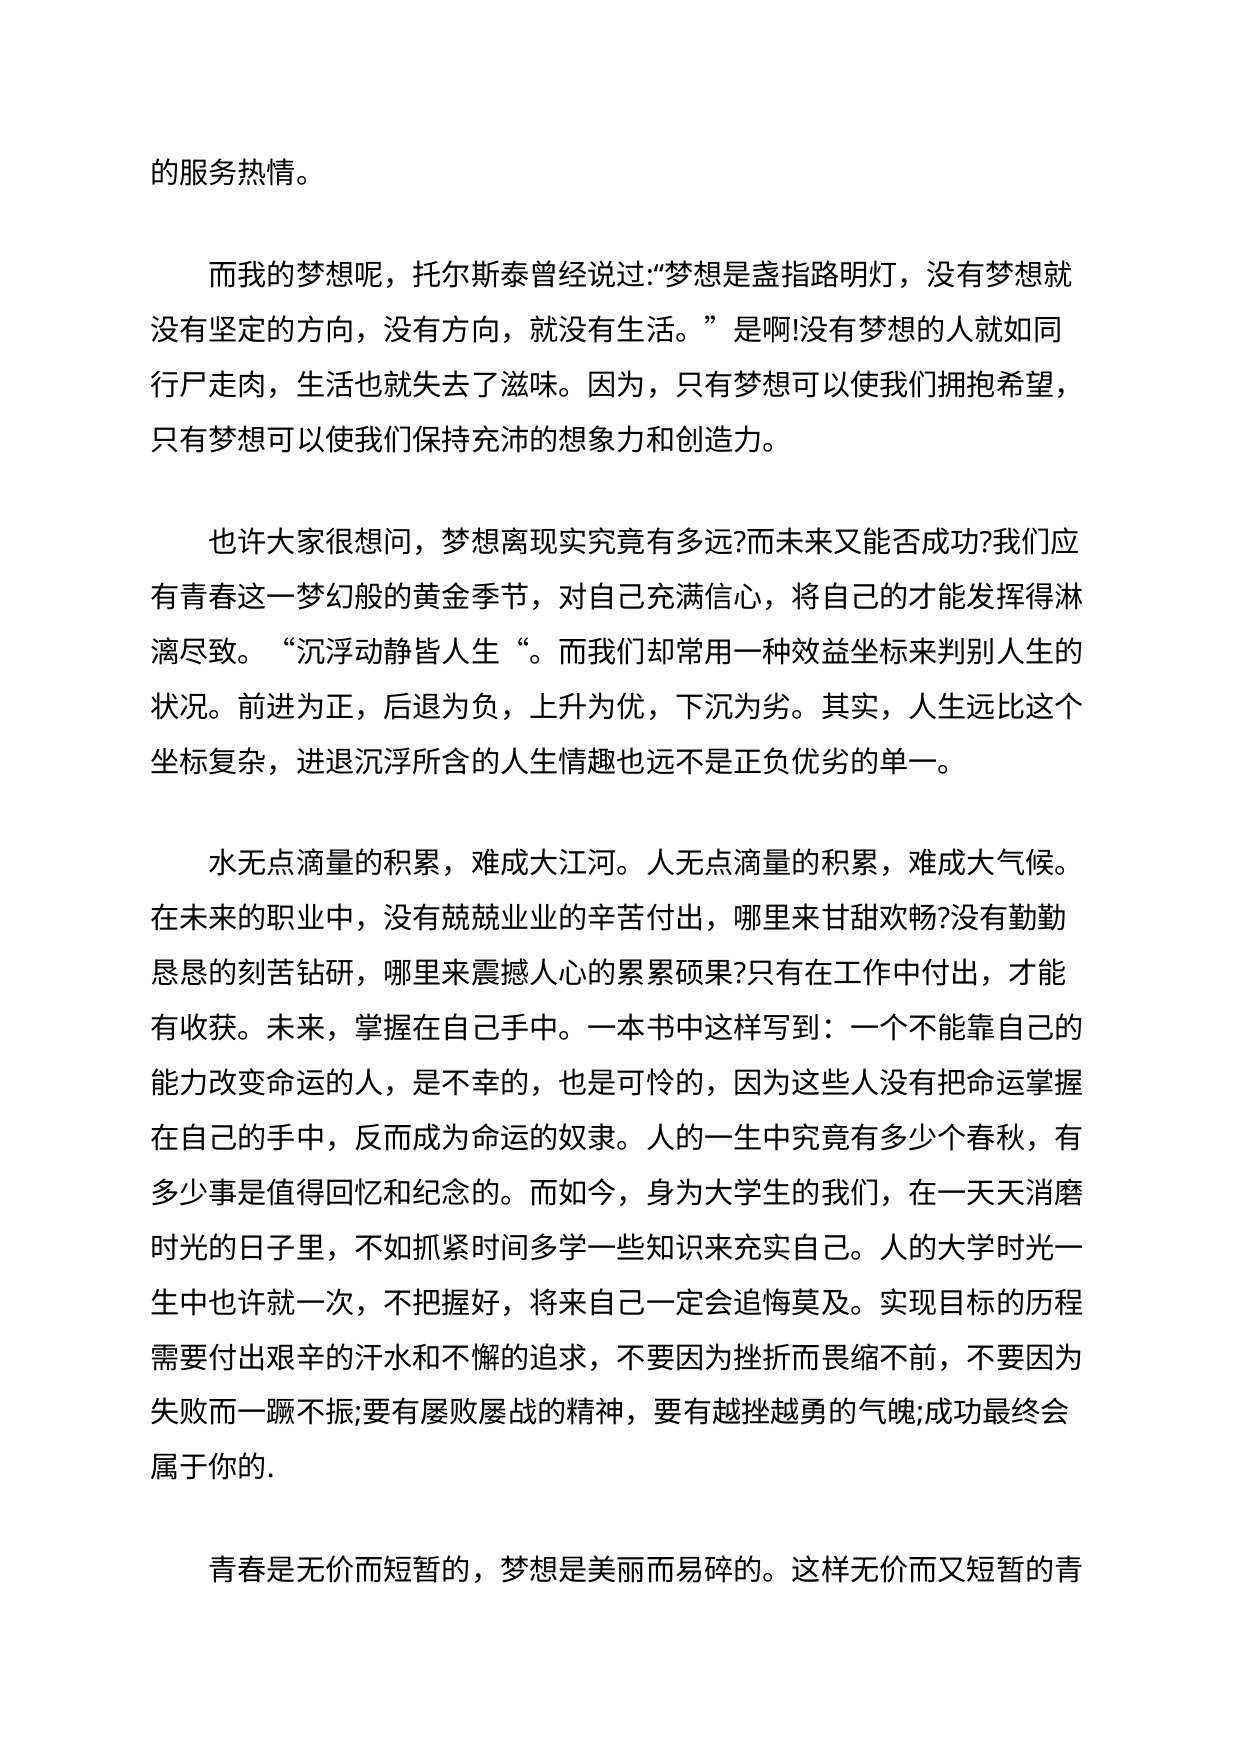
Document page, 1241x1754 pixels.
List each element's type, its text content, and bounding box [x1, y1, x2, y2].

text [150, 1546, 1090, 1588]
text 而我的梦想呢，托尔斯泰曾经说过:“梦想是盏指路明灯，没有梦想就没有坚定的方向，没有方向，就没有生活。”是啊!没有梦想的人就如同行尸走肉，生活也就失去了滋味。因为，只有梦想可以使我们拥抱希望，只有梦想可以使我们保持充沛的想象力和创造力。 [150, 252, 1090, 459]
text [150, 150, 1090, 192]
text 水无点滴量的积累，难成大江河。人无点滴量的积累，难成大气候。在未来的职业中，没有兢兢业业的辛苦付出，哪里来甘甜欢畅?没有勤勤恳恳的刻苦钻研，哪里来震撼人心的累累硕果?只有在工作中付出，才能有收获。未来，掌握在自己手中。一本书中这样写到：一个不能靠自己的能力改变命运的人，是不幸的，也是可怜的，因为这些人没有把命运掌握在自己的手中，反而成为命运的奴隶。人的一生中究竟有多少个春秋，有多少事是值得回忆和纪念的。而如今，身为大学生的我们，在一天天消磨时光的日子里，不如抓紧时间多学一些知识来充实自己。人的大学时光一生中也许就一次，不把握好，将来自己一定会追悔莫及。实现目标的历程需要付出艰辛的汗水和不懈的追求，不要因为挫折而畏缩不前，不要因为失败而一蹶不振;要有屡败屡战的精神，要有越挫越勇的气魄;成功最终会属于你的. [150, 840, 1090, 1486]
text 也许大家很想问，梦想离现实究竟有多远?而未来又能否成功?我们应有青春这一梦幻般的黄金季节，对自己充满信心，将自己的才能发挥得淋漓尽致。“沉浮动静皆人生“。而我们却常用一种效益坐标来判别人生的状况。前进为正，后退为负，上升为优，下沉为劣。其实，人生远比这个坐标复杂，进退沉浮所含的人生情趣也远不是正负优劣的单一。 [150, 518, 1090, 780]
